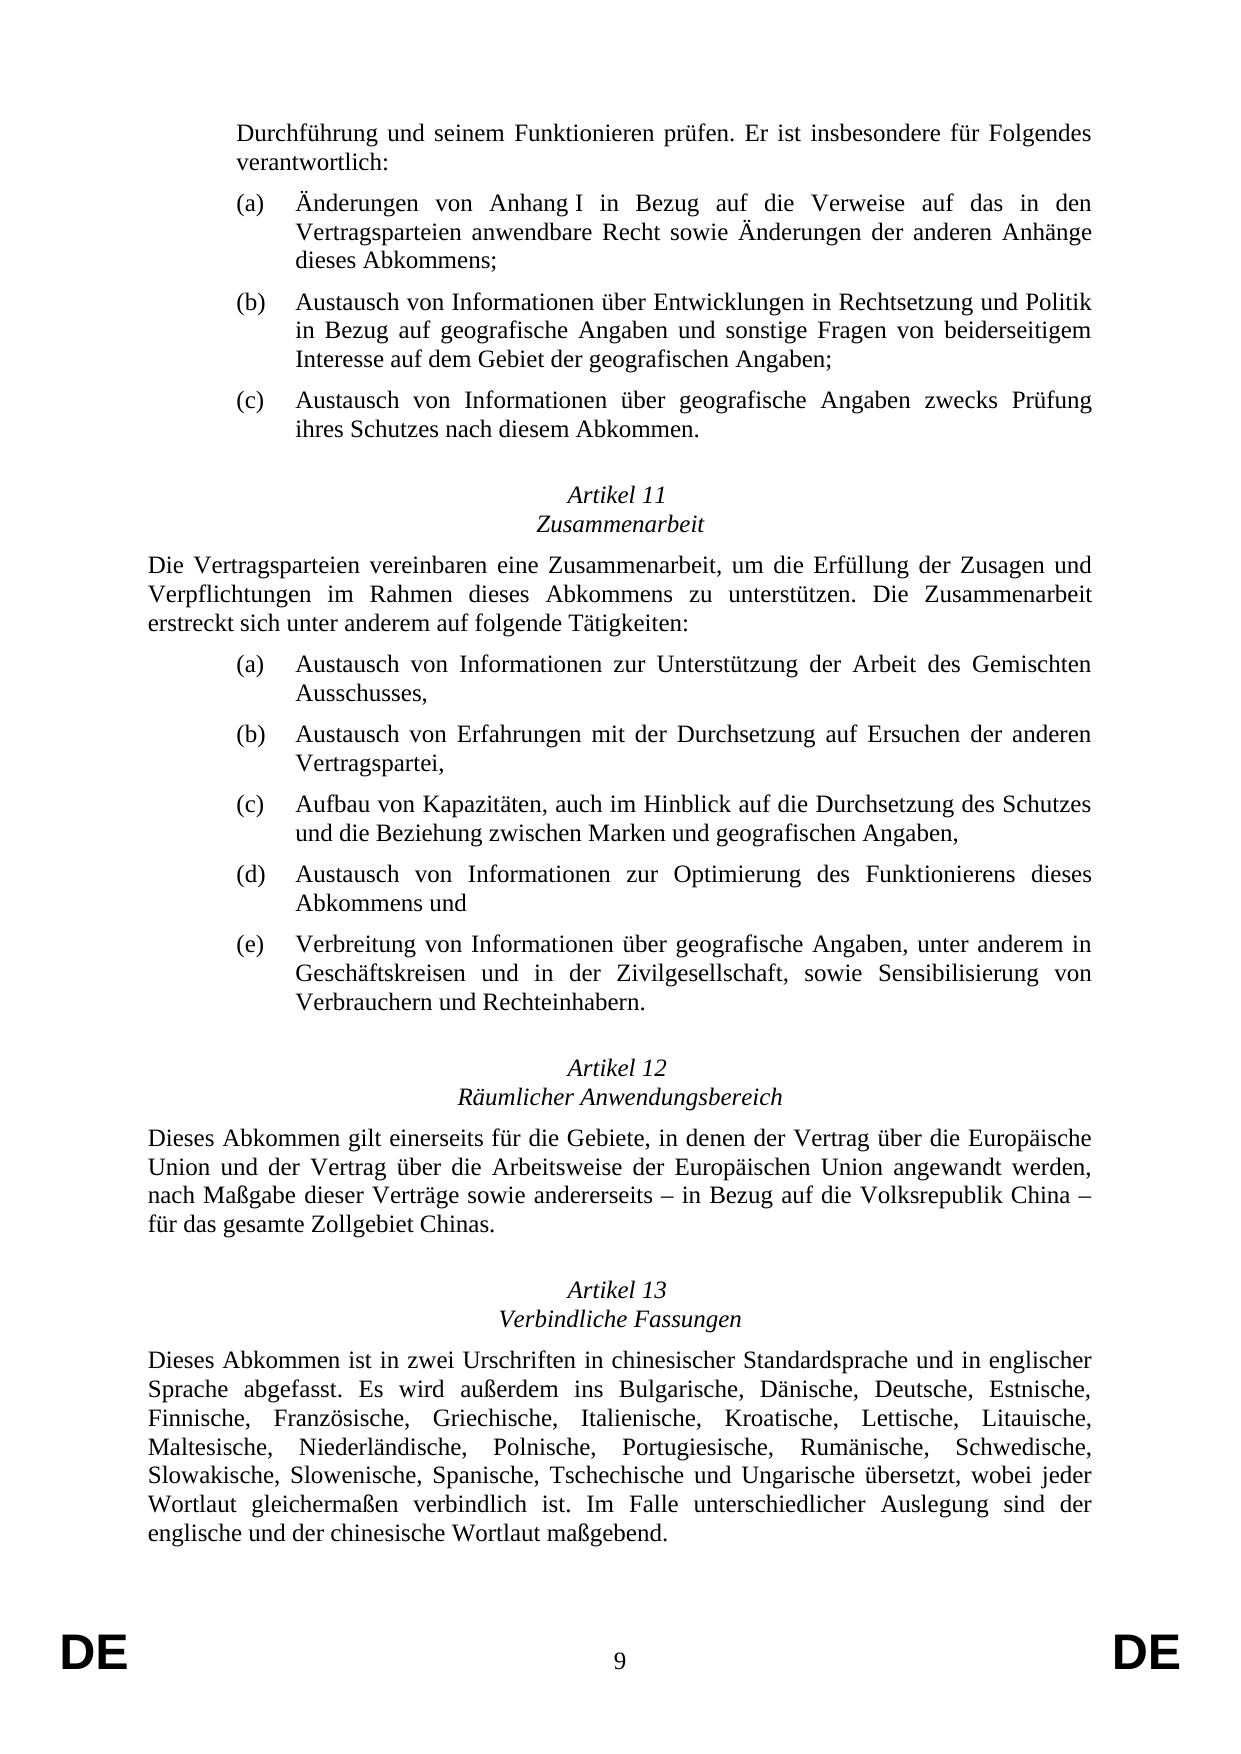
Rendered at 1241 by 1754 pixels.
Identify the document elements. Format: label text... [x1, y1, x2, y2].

list Aufbau von Kapazitäten, auch im Hinblick auf die Durchsetzung des Schutzes und die Beziehung zwischen Marken und geografischen Angaben, [236, 789, 1093, 847]
text Dieses Abkommen gilt einerseits für die Gebiete, in denen der Vertrag über die Europäische Union und der Vertrag über die Arbeitsweise der Europäischen Union angewandt werden, nach Maßgabe dieser Verträge sowie andererseits – in Bezug auf die Volksrepublik China – für das gesamte Zollgebiet Chinas. [148, 1123, 1093, 1238]
text Artikel 13 Verbindliche Fassungen [148, 1276, 1093, 1333]
list Austausch von Erfahrungen mit der Durchsetzung auf Ersuchen der anderen Vertragspartei, [236, 719, 1093, 777]
list Änderungen von Anhang I in Bezug auf die Verweise auf das in den Vertragsparteien anwendbare Recht sowie Änderungen der anderen Anhänge dieses Abkommens; [236, 188, 1093, 274]
list Austausch von Informationen über Entwicklungen in Rechtsetzung und Politik in Bezug auf geografische Angaben und sonstige Fragen von beiderseitigem Interesse auf dem Gebiet der geografischen Angaben; [236, 287, 1093, 373]
text Dieses Abkommen ist in zwei Urschriften in chinesischer Standardsprache und in englischer Sprache abgefasst. Es wird außerdem ins Bulgarische, Dänische, Deutsche, Estnische, Finnische, Französische, Griechische, Italienische, Kroatische, Lettische, Litauische, Maltesische, Niederländische, Polnische, Portugiesische, Rumänische, Schwedische, Slowakische, Slowenische, Spanische, Tschechische und Ungarische übersetzt, wobei jeder Wortlaut gleichermaßen verbindlich ist. Im Falle unterschiedlicher Auslegung sind der englische und der chinesische Wortlaut maßgebend. [148, 1346, 1093, 1547]
list Verbreitung von Informationen über geografische Angaben, unter anderem in Geschäftskreisen und in der Zivilgesellschaft, sowie Sensibilisierung von Verbrauchern und Rechteinhabern. [236, 929, 1093, 1016]
text Artikel 12 Räumlicher Anwendungsbereich [148, 1053, 1093, 1111]
list Austausch von Informationen zur Optimierung des Funktionierens dieses Abkommens und [236, 859, 1093, 917]
list Austausch von Informationen zur Unterstützung der Arbeit des Gemischten Ausschusses, [236, 649, 1093, 707]
text Artikel 11 Zusammenarbeit [148, 481, 1093, 538]
text Die Vertragsparteien vereinbaren eine Zusammenarbeit, um die Erfüllung der Zusagen und Verpflichtungen im Rahmen dieses Abkommens zu unterstützen. Die Zusammenarbeit erstreckt sich unter anderem auf folgende Tätigkeiten: [148, 551, 1093, 637]
list Austausch von Informationen über geografische Angaben zwecks Prüfung ihres Schutzes nach diesem Abkommen. [236, 386, 1093, 443]
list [148, 118, 1093, 176]
